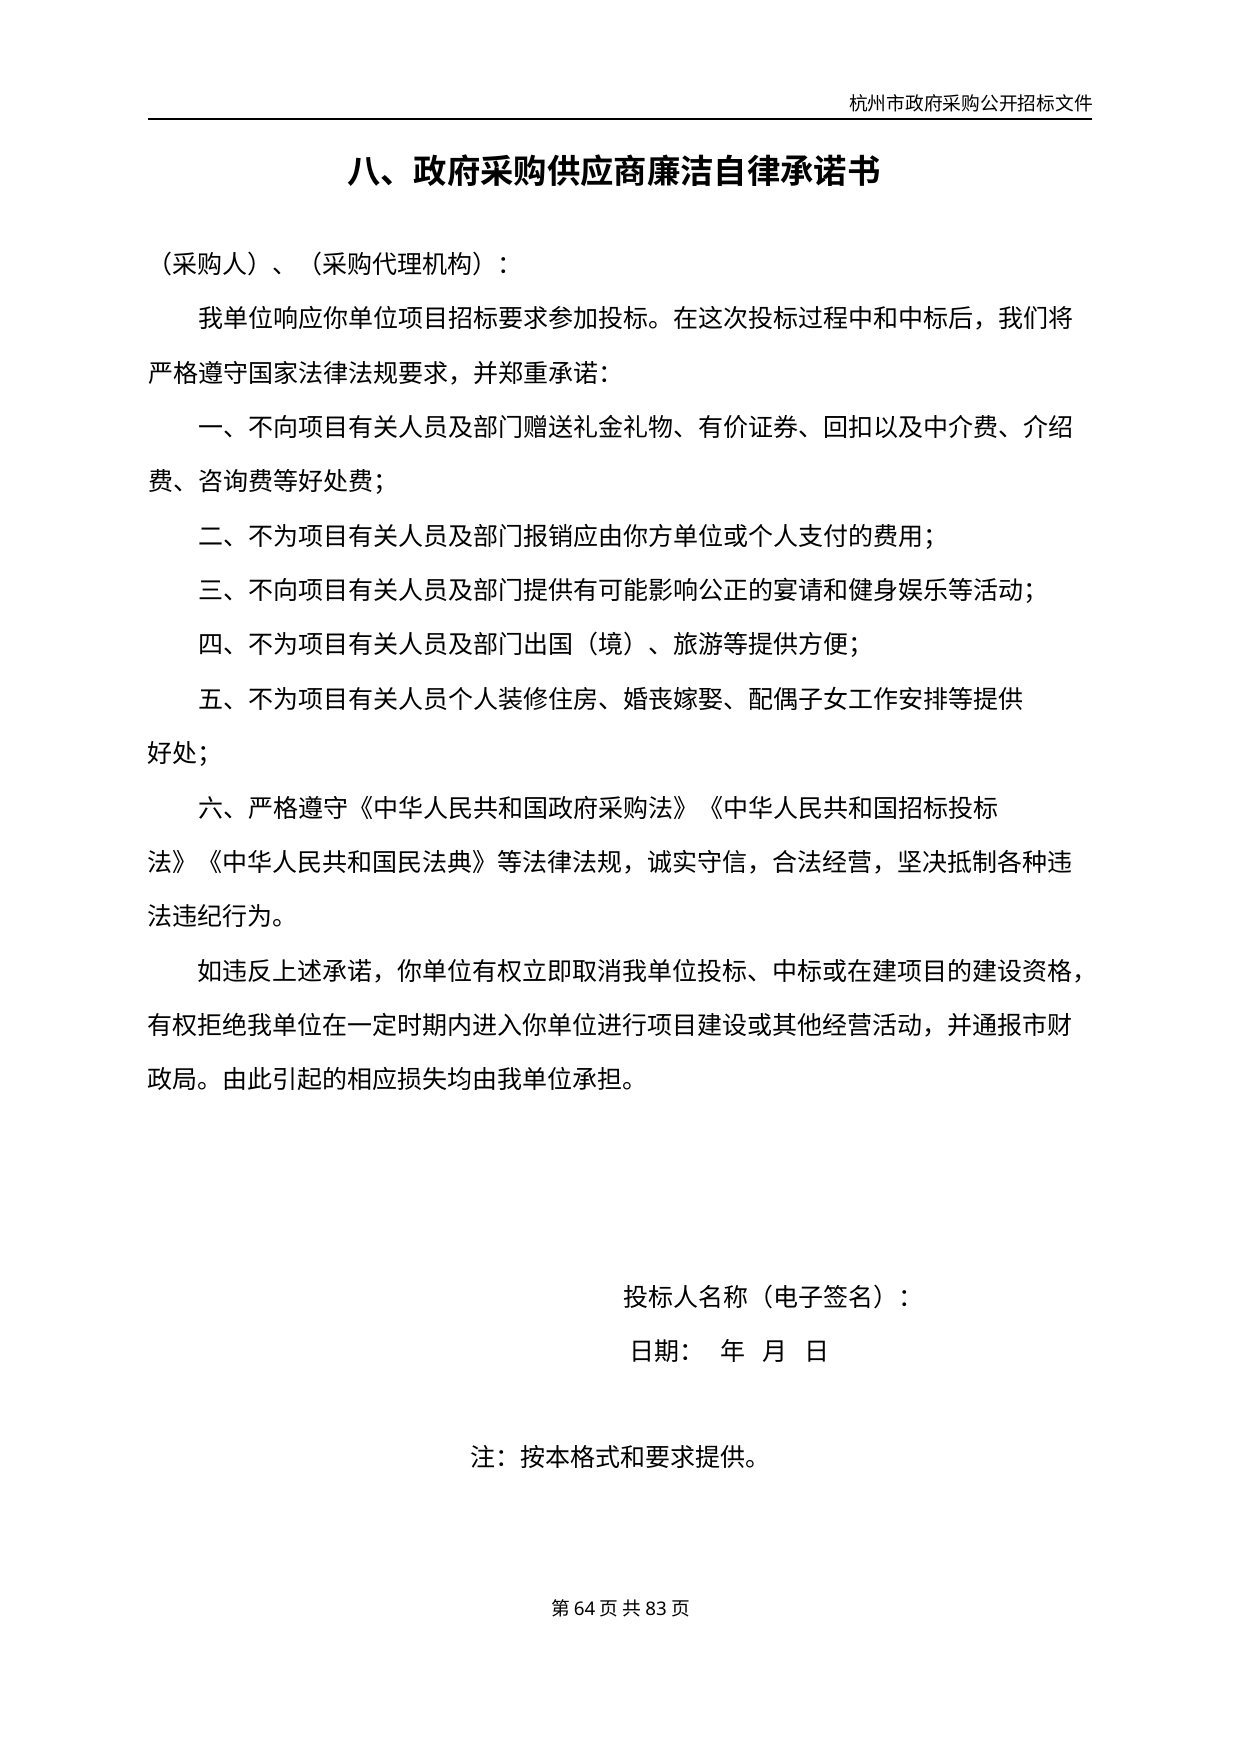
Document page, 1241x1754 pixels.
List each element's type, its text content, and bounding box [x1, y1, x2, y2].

text 投标人名称（电子签名）： [148, 1277, 976, 1314]
text （采购人）、（采购代理机构）： [148, 244, 1092, 281]
text 一、不向项目有关人员及部门赠送礼金礼物、有价证券、回扣以及中介费、介绍费、咨询费等好处费； [148, 407, 1092, 498]
text 二、不为项目有关人员及部门报销应由你方单位或个人支付的费用； [148, 516, 1092, 552]
text 如违反上述承诺，你单位有权立即取消我单位投标、中标或在建项目的建设资格，有权拒绝我单位在一定时期内进入你单位进行项目建设或其他经营活动，并通报市财政局。由此引起的相应损失均由我单位承担。 [148, 951, 1092, 1096]
text 八、政府采购供应商廉洁自律承诺书 [148, 145, 1092, 193]
text 日期： 年 月 日 [629, 1332, 1092, 1368]
text 五、不为项目有关人员个人装修住房、婚丧嫁娶、配偶子女工作安排等提供 [198, 679, 1092, 716]
text 好处； [148, 734, 1092, 770]
text 四、不为项目有关人员及部门出国（境）、旅游等提供方便； [148, 625, 1092, 661]
text 注：按本格式和要求提供。 [148, 1437, 1092, 1473]
text 六、严格遵守《中华人民共和国政府采购法》《中华人民共和国招标投标 [198, 788, 1092, 824]
text 法》《中华人民共和国民法典》等法律法规，诚实守信，合法经营，坚决抵制各种违法违纪行为。 [148, 842, 1092, 933]
text 三、不向项目有关人员及部门提供有可能影响公正的宴请和健身娱乐等活动； [148, 571, 1092, 607]
text 我单位响应你单位项目招标要求参加投标。在这次投标过程中和中标后，我们将严格遵守国家法律法规要求，并郑重承诺： [148, 299, 1092, 389]
